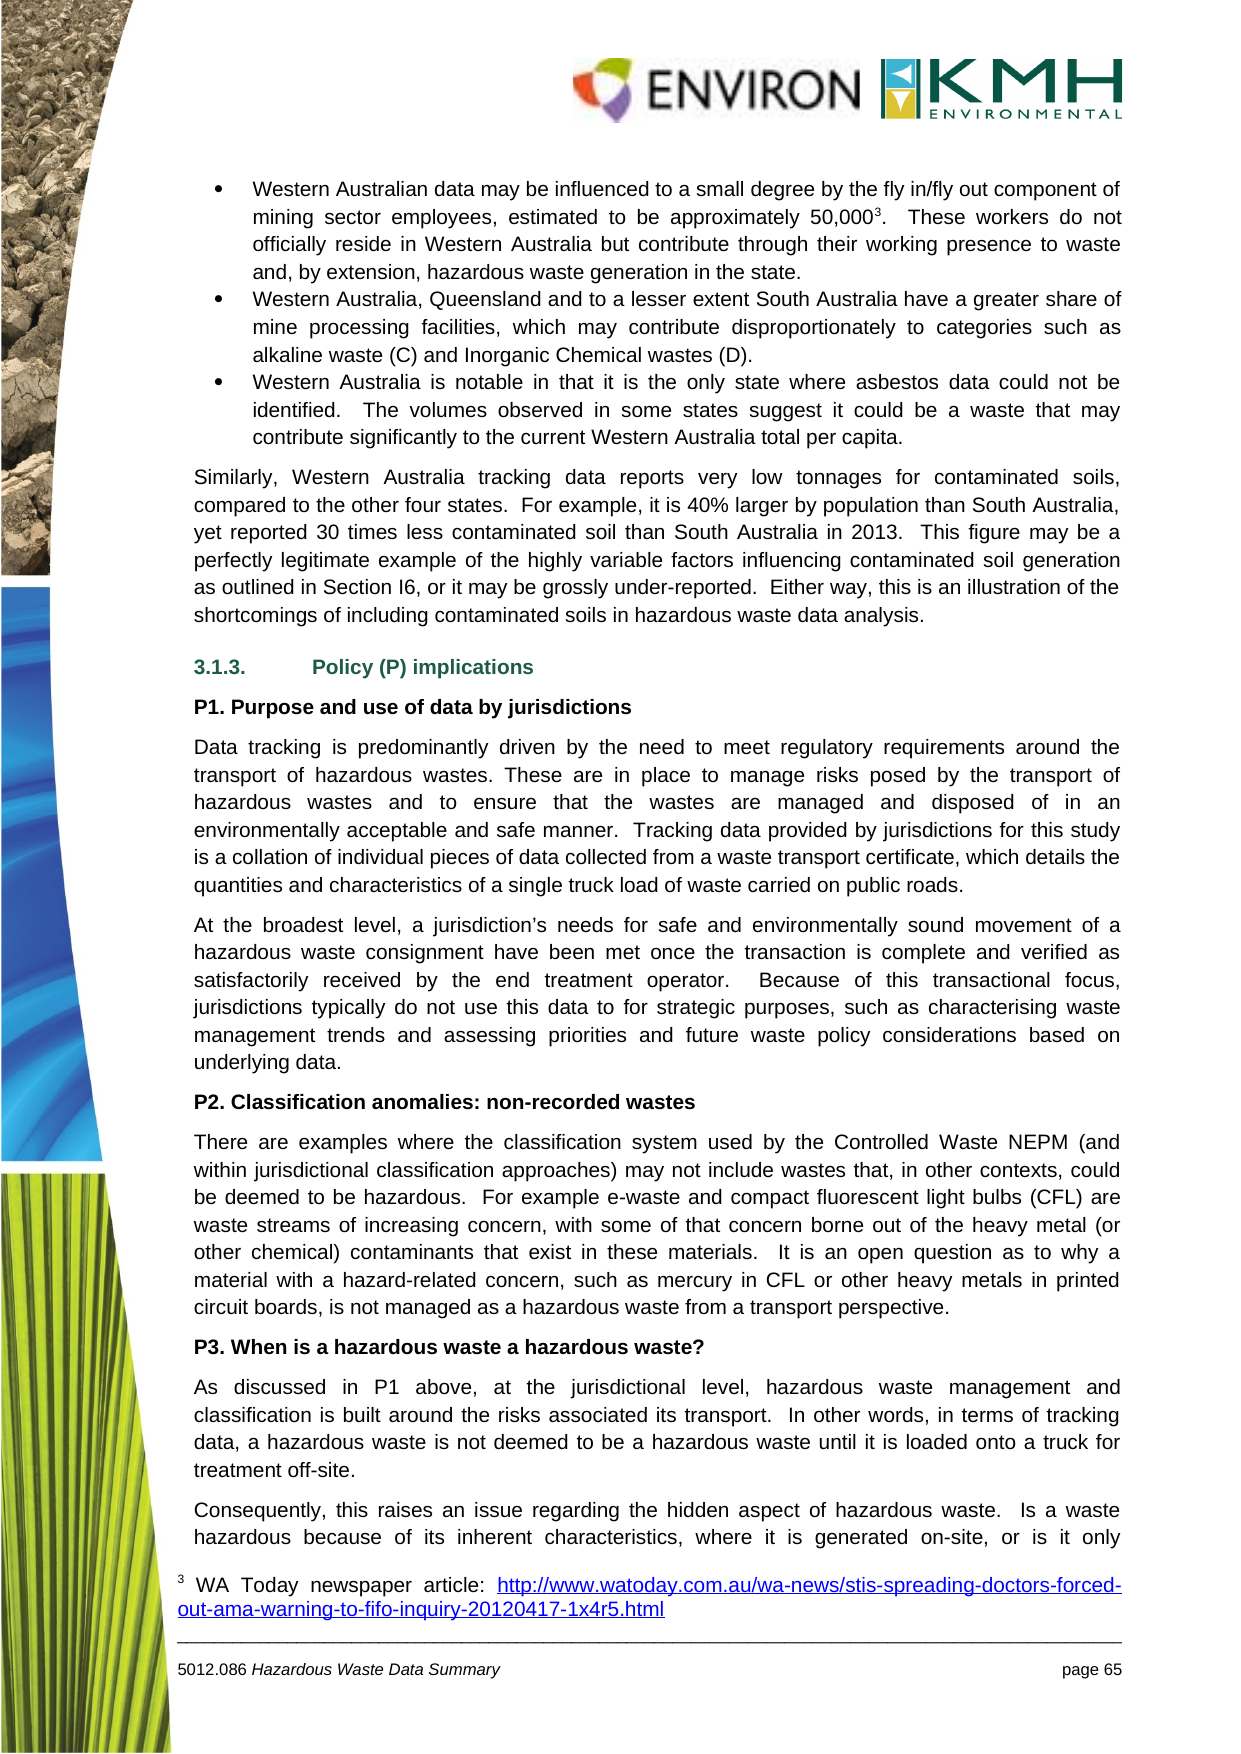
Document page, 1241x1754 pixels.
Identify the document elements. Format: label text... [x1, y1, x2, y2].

text P3. When is a hazardous waste a hazardous waste? [177, 1335, 1122, 1359]
list Western Australian data may be influenced to a small degree by the fly in/fly out component of mining sector employees, estimated to be approximately 50,000. These workers do not officially reside in Western Australia but contribute through their working presence to waste and, by extension, hazardous waste generation in the state. [215, 177, 1122, 284]
picture [572, 58, 860, 123]
list Western Australia is notable in that it is the only state where asbestos data could not be identified. The volumes observed in some states suggest it could be a waste that may contribute significantly to the current Western Australia total per capita. [215, 370, 1122, 449]
subtitle Policy (P) implications [177, 655, 1122, 679]
picture [880, 59, 1123, 119]
text P1. Purpose and use of data by jurisdictions [177, 695, 1122, 719]
text At the broadest level, a jurisdiction’s needs for safe and environmentally sound movement of a hazardous waste consignment have been met once the transaction is complete and verified as satisfactorily received by the end treatment operator. Because of this transactional focus, jurisdictions typically do not use this data to for strategic purposes, such as characterising waste management trends and assessing priorities and future waste policy considerations based on underlying data. [177, 912, 1122, 1074]
text Data tracking is predominantly driven by the need to meet regulatory requirements around the transport of hazardous wastes. These are in place to manage risks posed by the transport of hazardous wastes and to ensure that the wastes are managed and disposed of in an environmentally acceptable and safe manner. Tracking data provided by jurisdictions for this study is a collation of individual pieces of data collected from a waste transport certificate, which details the quantities and characteristics of a single truck load of waste carried on public roads. [177, 735, 1122, 896]
text Similarly, Western Australia tracking data reports very low tonnages for contaminated soils, compared to the other four states. For example, it is 40% larger by population than South Australia, yet reported 30 times less contaminated soil than South Australia in 2013. This figure may be a perfectly legitimate example of the highly variable factors influencing contaminated soil generation as outlined in Section I6, or it may be grossly under-reported. Either way, this is an illustration of the shortcomings of including contaminated soils in hazardous waste data analysis. [177, 465, 1122, 626]
text There are examples where the classification system used by the Controlled Waste NEPM (and within jurisdictional classification approaches) may not include wastes that, in other contexts, could be deemed to be hazardous. For example e-waste and compact fluorescent light bulbs (CFL) are waste streams of increasing concern, with some of that concern borne out of the heavy metal (or other chemical) contaminants that exist in these materials. It is an open question as to why a material with a hazard-related concern, such as mercury in CFL or other heavy metals in printed circuit boards, is not managed as a hazardous waste from a transport perspective. [177, 1130, 1122, 1319]
text P2. Classification anomalies: non-recorded wastes [177, 1090, 1122, 1114]
text As discussed in P1 above, at the jurisdictional level, hazardous waste management and classification is built around the risks associated its transport. In other words, in terms of tracking data, a hazardous waste is not deemed to be a hazardous waste until it is loaded onto a truck for treatment off-site. [177, 1375, 1122, 1481]
list Western Australia, Queensland and to a lesser extent South Australia have a greater share of mine processing facilities, which may contribute disproportionately to categories such as alkaline waste (C) and Inorganic Chemical wastes (D). [215, 287, 1122, 366]
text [177, 1497, 1122, 1549]
picture [0, 0, 175, 1749]
